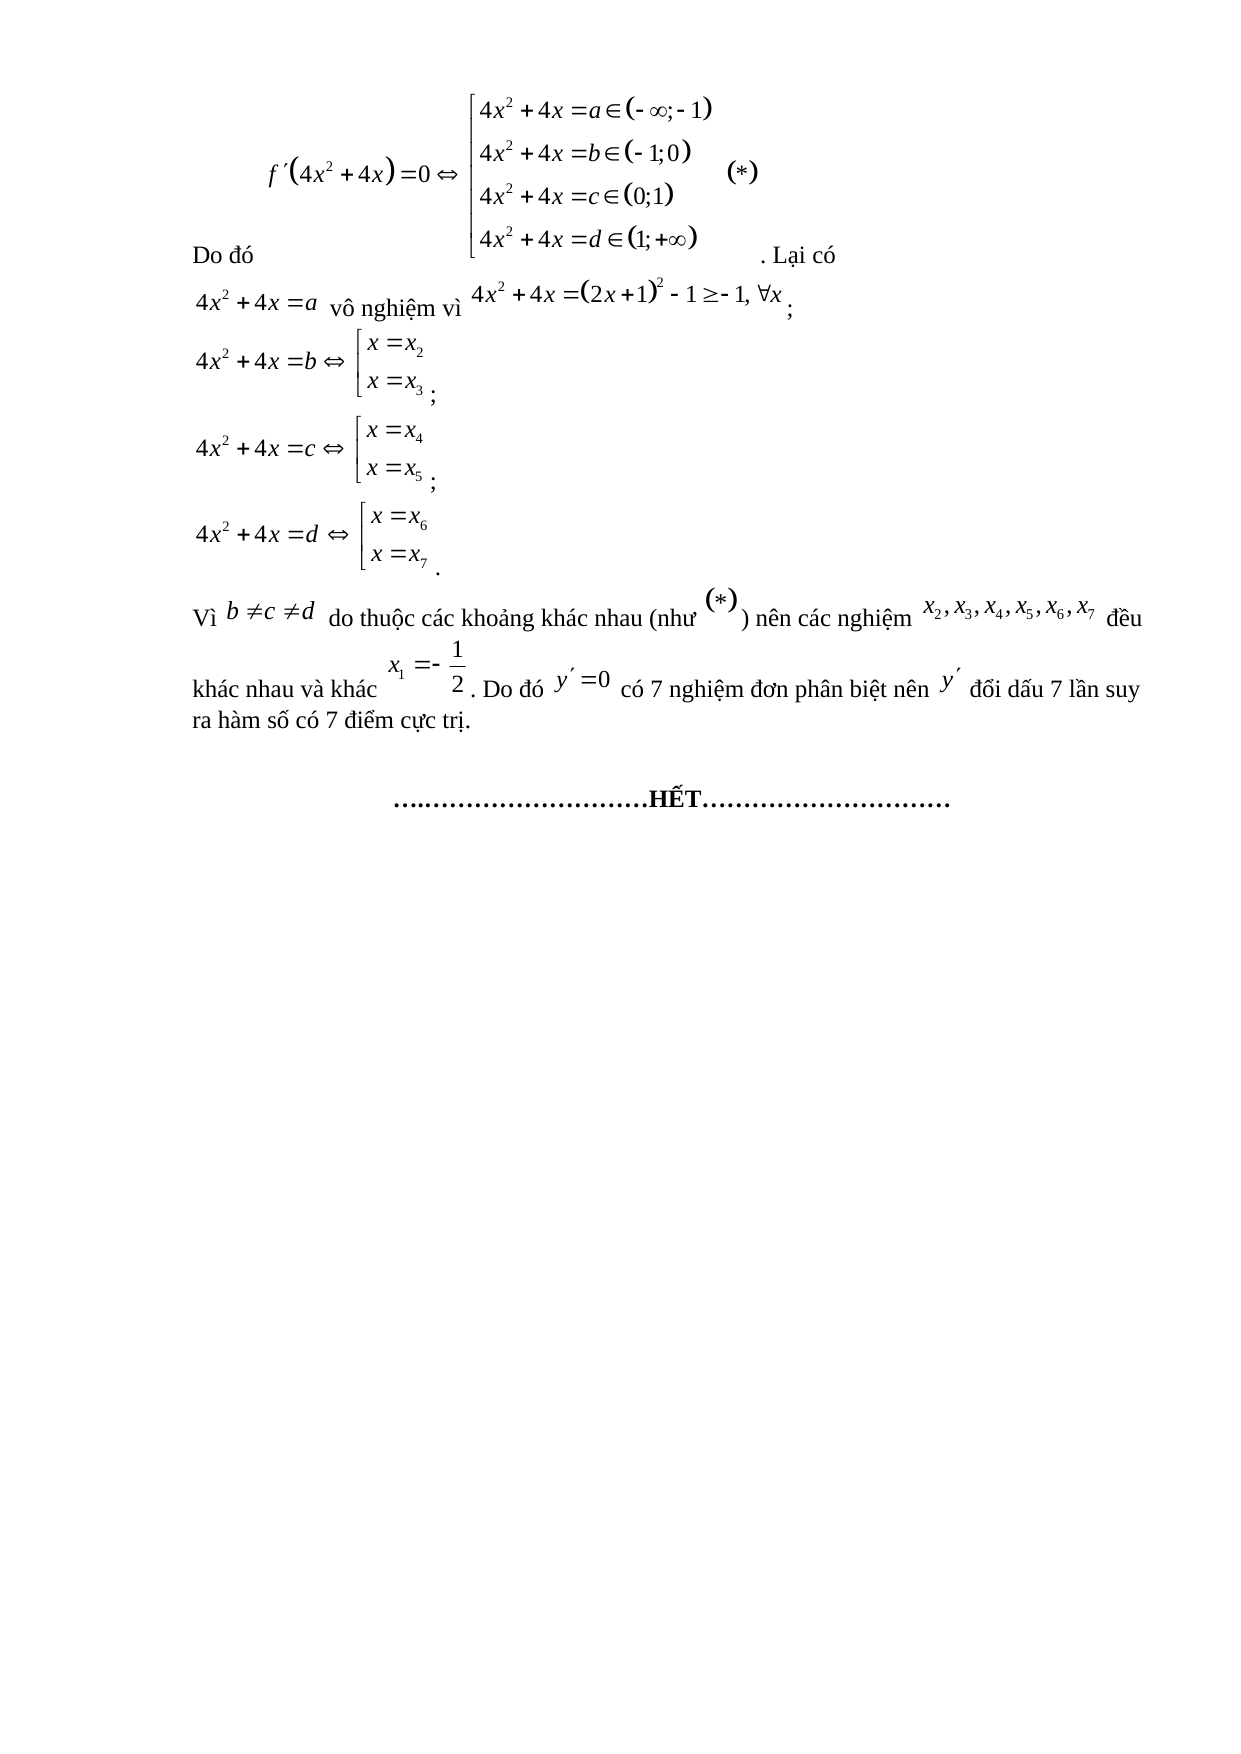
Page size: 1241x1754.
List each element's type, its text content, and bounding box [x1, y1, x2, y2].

text vô nghiệm vì ; [192, 271, 1152, 322]
text ….………………………HẾT………………………… [192, 784, 1152, 813]
text . [192, 497, 1152, 581]
text Do đó . Lại có [192, 89, 1152, 269]
text ; [192, 324, 1152, 408]
text ; [192, 411, 1152, 495]
text Vì do thuộc các khoảng khác nhau (như ) nên các nghiệm đều khác nhau và khác . Do đó có 7 nghiệm đơn phân biệt nên đổi dấu 7 lần suy ra hàm số có 7 điểm cực trị. [192, 583, 1152, 734]
